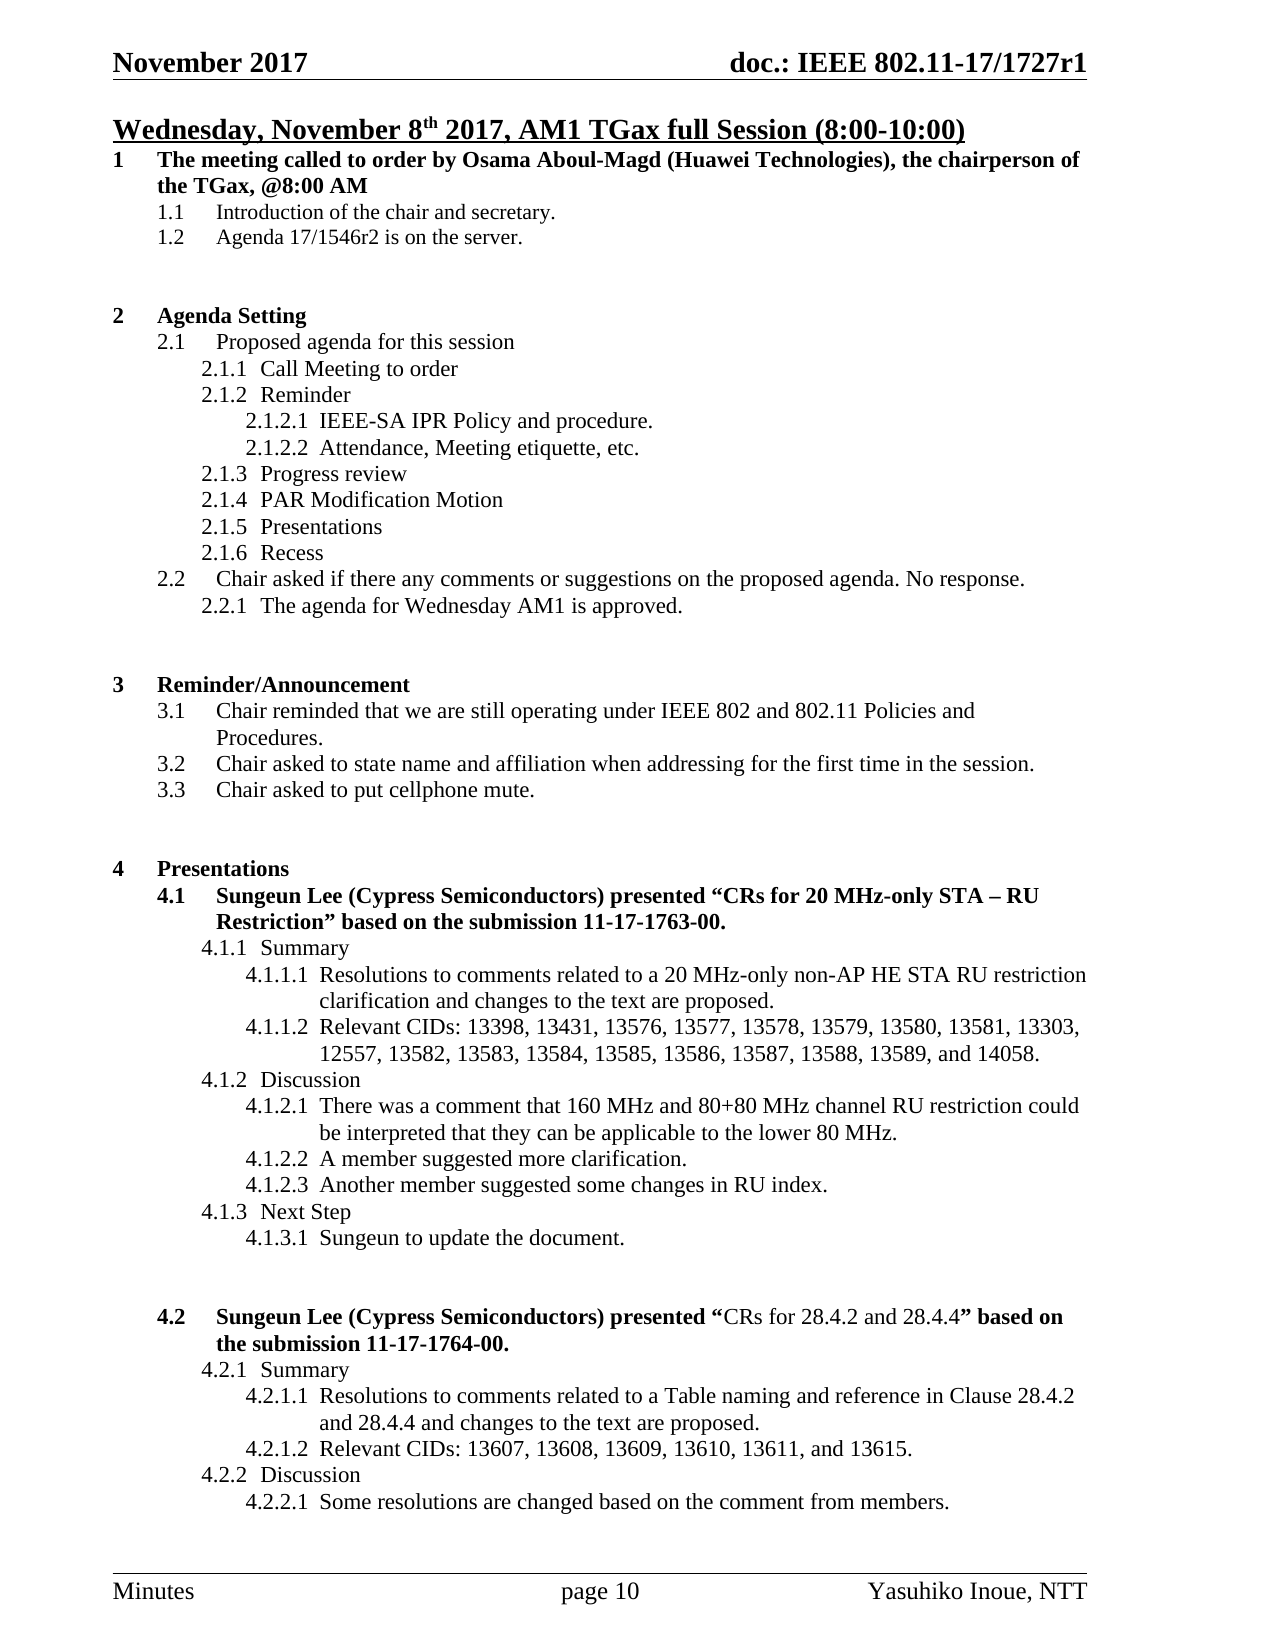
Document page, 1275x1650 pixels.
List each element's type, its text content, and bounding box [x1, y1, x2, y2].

list Progress review [201, 460, 1087, 486]
list Presentations [112, 855, 1087, 882]
list Next Step [201, 1198, 1087, 1224]
list Presentations [201, 513, 1087, 539]
list Attendance, Meeting etiquette, etc. [245, 434, 1087, 460]
list Recess [201, 539, 1087, 565]
list Call Meeting to order [201, 354, 1087, 381]
list Proposed agenda for this session [157, 328, 1087, 354]
list IEEE-SA IPR Policy and procedure. [245, 407, 1087, 434]
list Resolutions to comments related to a Table naming and reference in Clause 28.4.2 and 28.4.4 and changes to the text are proposed. [245, 1382, 1087, 1435]
list Sungeun Lee (Cypress Semiconductors) presented “CRs for 20 MHz-only STA – RU Restriction” based on the submission 11-17-1763-00. [157, 882, 1087, 934]
list Discussion [201, 1066, 1087, 1092]
list The agenda for Wednesday AM1 is approved. [201, 592, 1087, 618]
list Some resolutions are changed based on the comment from members. [245, 1488, 1087, 1514]
list Relevant CIDs: 13607, 13608, 13609, 13610, 13611, and 13615. [245, 1435, 1087, 1461]
text Wednesday, November 8th 2017, AM1 TGax full Session (8:00-10:00) [112, 112, 1087, 146]
list Relevant CIDs: 13398, 13431, 13576, 13577, 13578, 13579, 13580, 13581, 13303, 12557, 13582, 13583, 13584, 13585, 13586, 13587, 13588, 13589, and 14058. [245, 1013, 1087, 1066]
list The meeting called to order by Osama Aboul-Magd (Huawei Technologies), the chairperson of the TGax, @8:00 AM [112, 146, 1087, 199]
list Reminder/Announcement [112, 671, 1087, 697]
list Chair asked to put cellphone mute. [157, 776, 1087, 803]
list Chair reminded that we are still operating under IEEE 802 and 802.11 Policies and Procedures. [157, 697, 1087, 750]
list Sungeun Lee (Cypress Semiconductors) presented “CRs for 28.4.2 and 28.4.4” based on the submission 11-17-1764-00. [157, 1303, 1087, 1356]
list Chair asked if there any comments or suggestions on the proposed agenda. No response. [157, 565, 1087, 592]
list Discussion [201, 1461, 1087, 1488]
list PAR Modification Motion [201, 486, 1087, 513]
list Reminder [201, 381, 1087, 407]
list Summary [201, 934, 1087, 961]
list Resolutions to comments related to a 20 MHz-only non-AP HE STA RU restriction clarification and changes to the text are proposed. [245, 961, 1087, 1013]
list Chair asked to state name and affiliation when addressing for the first time in the session. [157, 750, 1087, 776]
list Another member suggested some changes in RU index. [245, 1172, 1087, 1198]
list Introduction of the chair and secretary. [157, 199, 1087, 224]
list A member suggested more clarification. [245, 1145, 1087, 1172]
list Sungeun to update the document. [245, 1224, 1087, 1251]
list There was a comment that 160 MHz and 80+80 MHz channel RU restriction could be interpreted that they can be applicable to the lower 80 MHz. [245, 1092, 1087, 1145]
list Summary [201, 1356, 1087, 1382]
list Agenda 17/1546r2 is on the server. [157, 224, 1087, 249]
list Agenda Setting [112, 302, 1087, 328]
